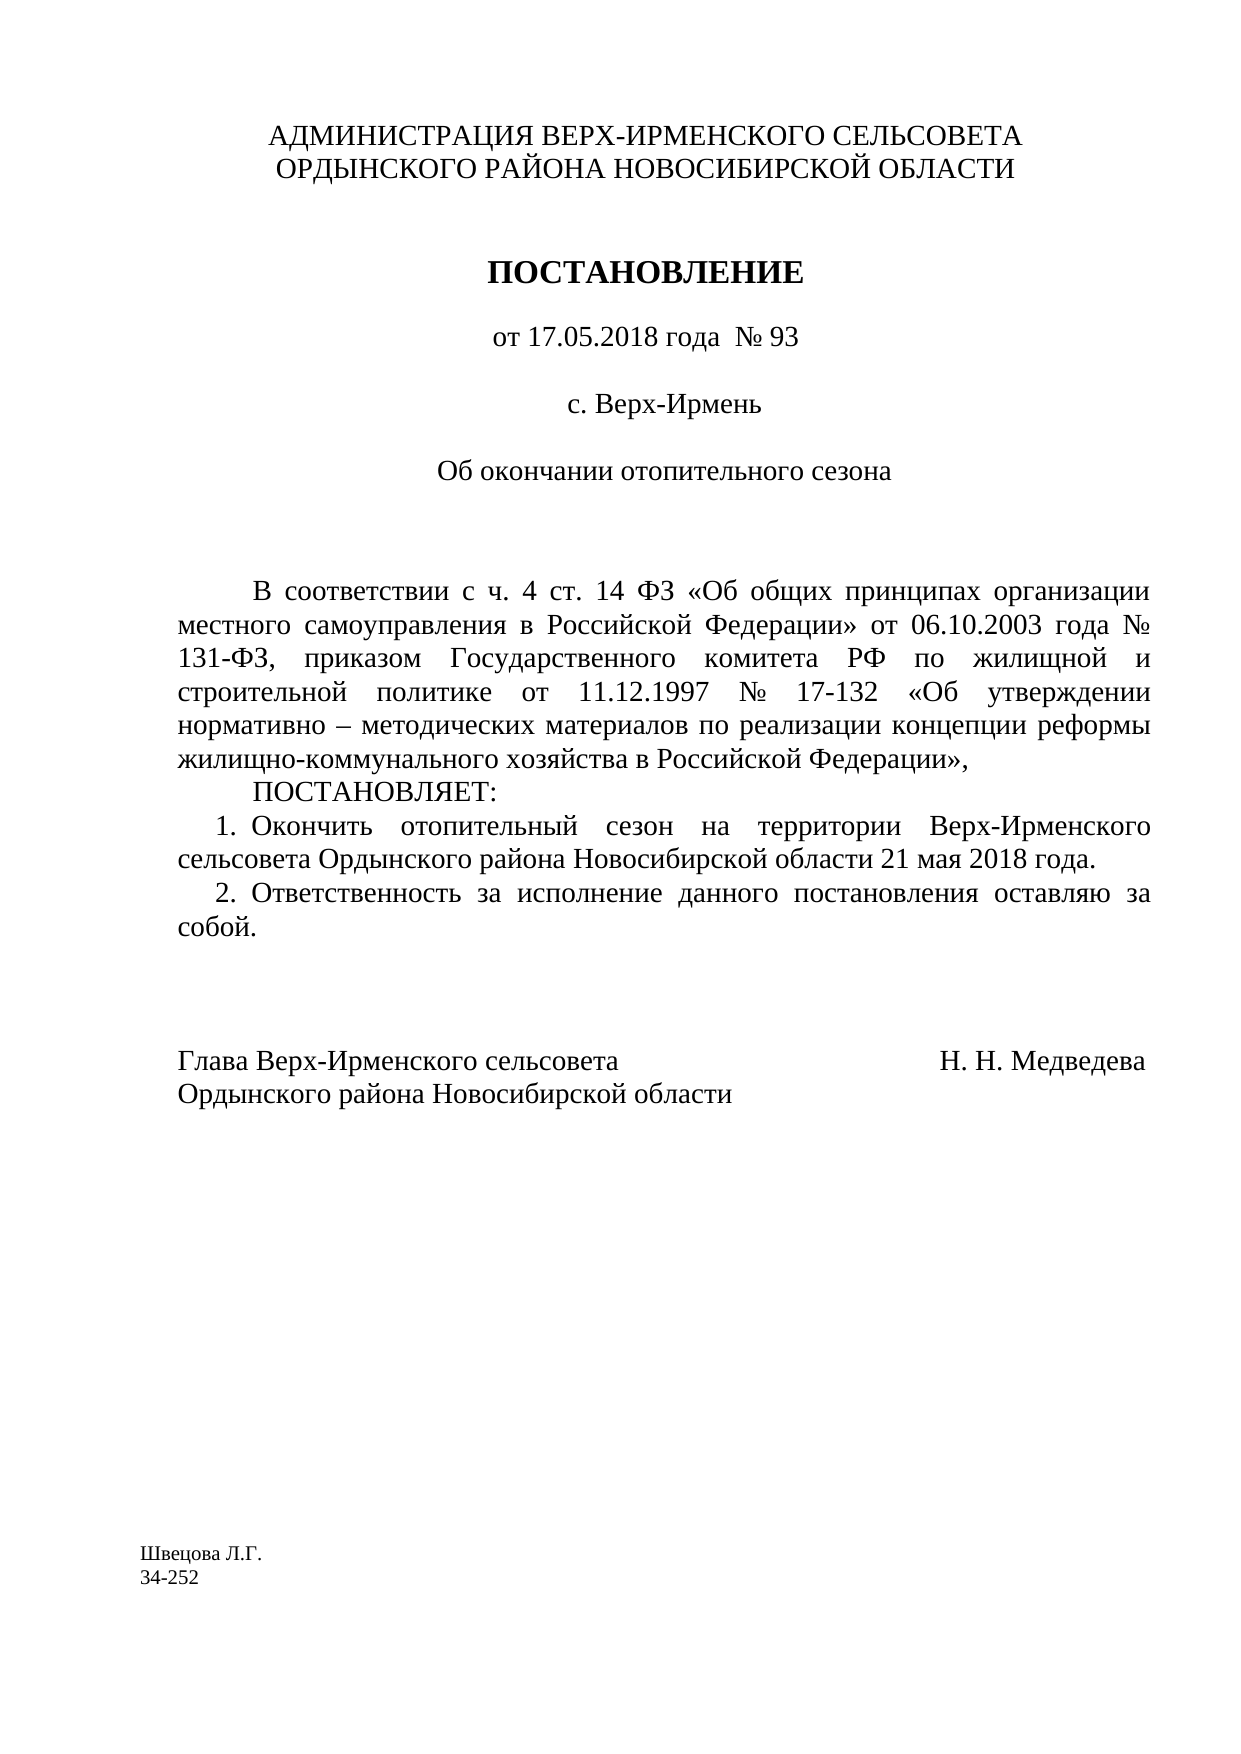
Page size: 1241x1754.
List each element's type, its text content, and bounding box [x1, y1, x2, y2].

text Швецова Л.Г. [140, 1541, 1152, 1565]
subtitle от 17.05.2018 года № 93 [140, 319, 1152, 353]
text АДМИНИСТРАЦИЯ ВЕРХ-ИРМЕНСКОГО СЕЛЬСОВЕТА [140, 118, 1152, 152]
text с. Верх-Ирмень [177, 386, 1152, 420]
text Глава Верх-Ирменского сельсовета Н. Н. Медведева [177, 1043, 1152, 1076]
text В соответствии с ч. 4 ст. 14 ФЗ «Об общих принципах организации местного самоуправления в Российской Федерации» от 06.10.2003 года № 131-ФЗ, приказом Государственного комитета РФ по жилищной и строительной политике от 11.12.1997 № 17-132 «Об утверждении нормативно – методических материалов по реализации концепции реформы жилищно-коммунального хозяйства в Российской Федерации», [177, 573, 1152, 774]
list Окончить отопительный сезон на территории Верх-Ирменского сельсовета Ордынского района Новосибирской области 21 мая 2018 года. [177, 808, 1152, 875]
subtitle Об окончании отопительного сезона [177, 453, 1152, 487]
list Ответственность за исполнение данного постановления оставляю за собой. [177, 875, 1152, 942]
text 34-252 [140, 1565, 1152, 1589]
subtitle ПОСТАНОВЛЕНИЕ [140, 252, 1152, 291]
text ПОСТАНОВЛЯЕТ: [177, 774, 1152, 808]
text Ордынского района Новосибирской области [177, 1076, 1152, 1110]
subtitle ОРДЫНСКОГО РАЙОНА НОВОСИБИРСКОЙ ОБЛАСТИ [140, 152, 1152, 185]
